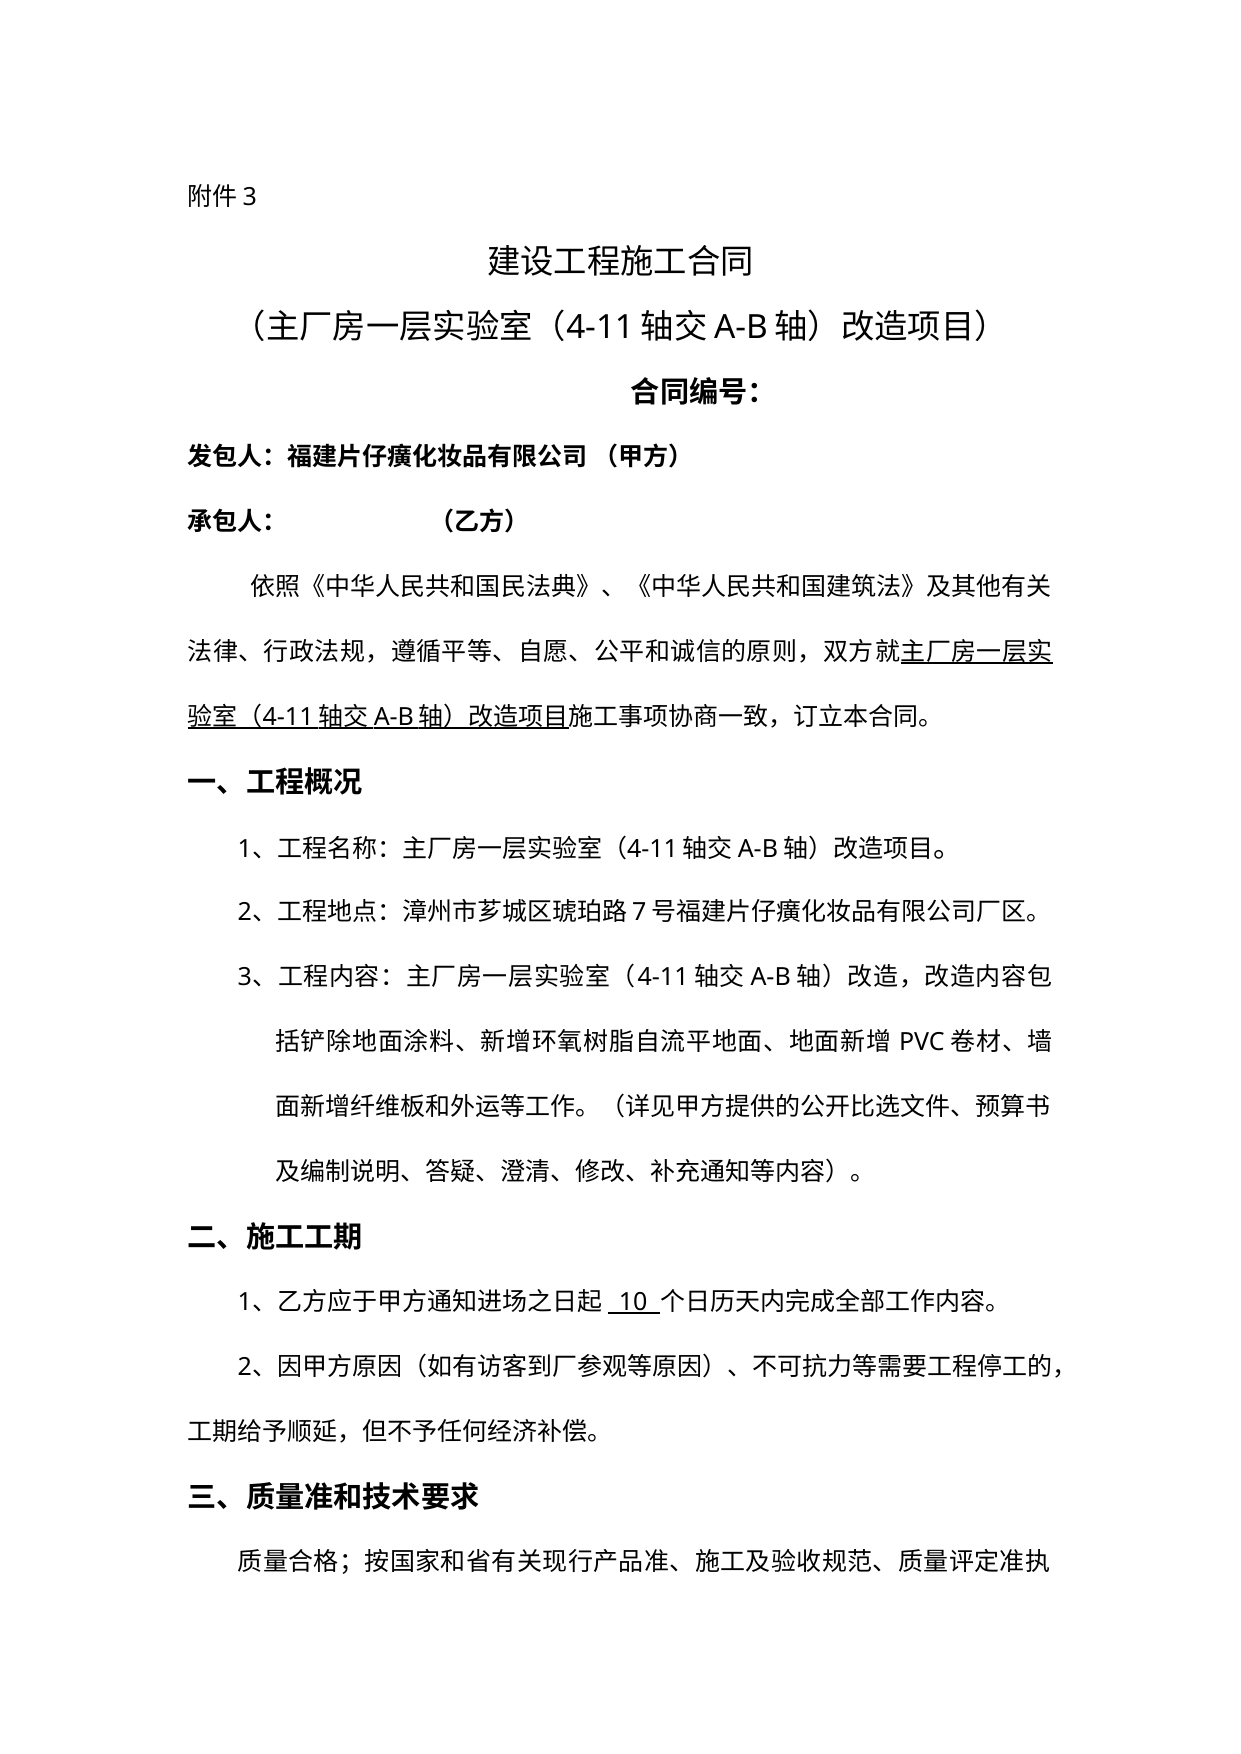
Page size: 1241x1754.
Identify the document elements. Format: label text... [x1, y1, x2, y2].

text 三、质量准和技术要求 [187, 1462, 1053, 1527]
text 3、工程内容：主厂房一层实验室（4-11轴交A-B轴）改造，改造内容包括铲除地面涂料、新增环氧树脂自流平地面、地面新增PVC卷材、墙面新增纤维板和外运等工作。（详见甲方提供的公开比选文件、预算书及编制说明、答疑、澄清、修改、补充通知等内容）。 [237, 942, 1053, 1202]
text 一、工程概况 [187, 747, 1053, 812]
text 建设工程施工合同 [187, 227, 1053, 292]
text 1、工程名称：主厂房一层实验室（4-11轴交A-B轴）改造项目。 [187, 812, 1053, 877]
text 附件3 [187, 162, 1053, 227]
text （主厂房一层实验室（4-11轴交A-B轴）改造项目） [187, 292, 1053, 357]
text 承包人： （乙方） [187, 487, 1053, 552]
text 2、因甲方原因（如有访客到厂参观等原因）、不可抗力等需要工程停工的，工期给予顺延，但不予任何经济补偿。 [187, 1332, 1053, 1462]
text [187, 1527, 1053, 1592]
text 发包人：福建片仔癀化妆品有限公司 （甲方） [187, 422, 1053, 487]
text 2、工程地点：漳州市芗城区琥珀路7号福建片仔癀化妆品有限公司厂区。 [187, 877, 1053, 942]
text 依照《中华人民共和国民法典》、《中华人民共和国建筑法》及其他有关法律、行政法规，遵循平等、自愿、公平和诚信的原则，双方就主厂房一层实验室（4-11轴交A-B轴）改造项目施工事项协商一致，订立本合同。 [187, 552, 1053, 747]
text 合同编号： [187, 357, 1053, 422]
text 1、乙方应于甲方通知进场之日起 10 个日历天内完成全部工作内容。 [187, 1267, 1053, 1332]
text 二、施工工期 [187, 1202, 1053, 1267]
